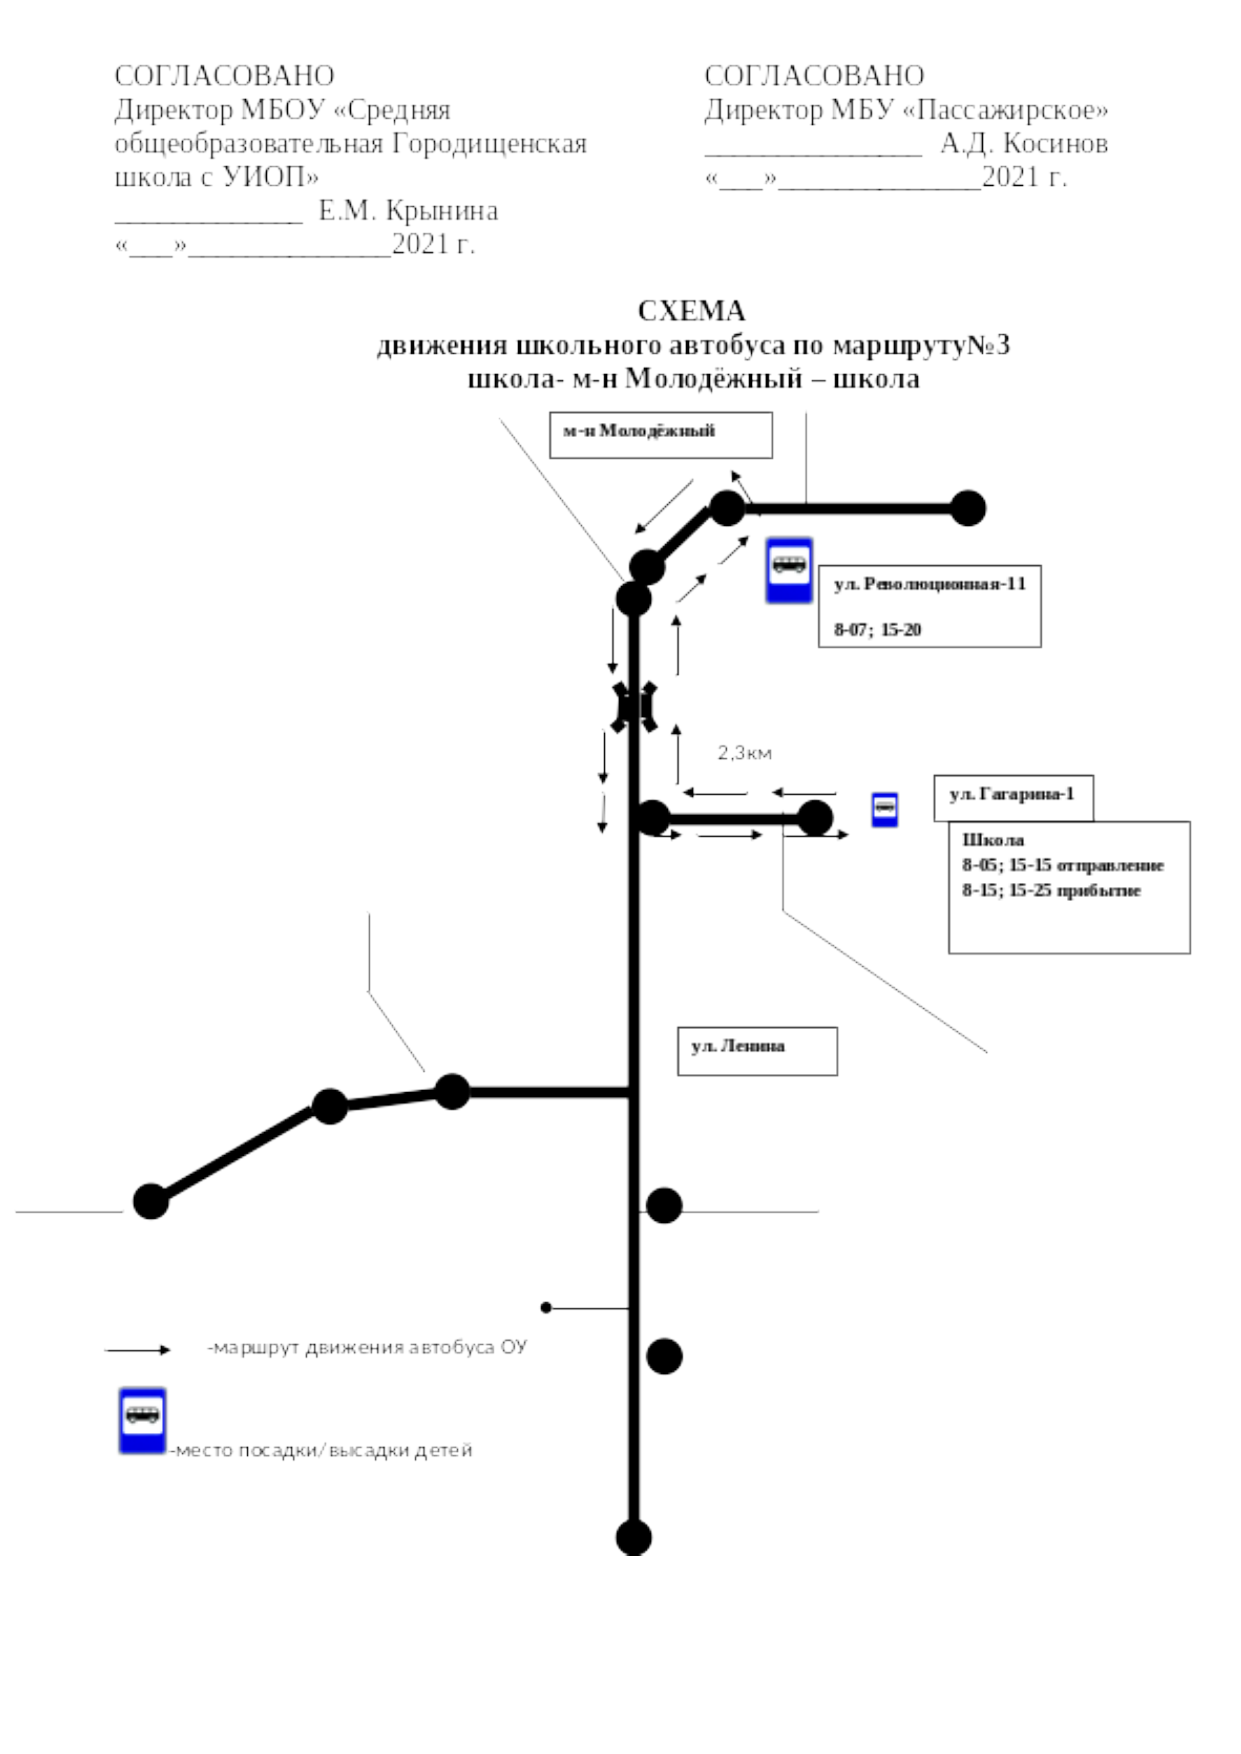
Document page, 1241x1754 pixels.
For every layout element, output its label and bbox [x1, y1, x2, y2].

text [0, 59, 1212, 1555]
